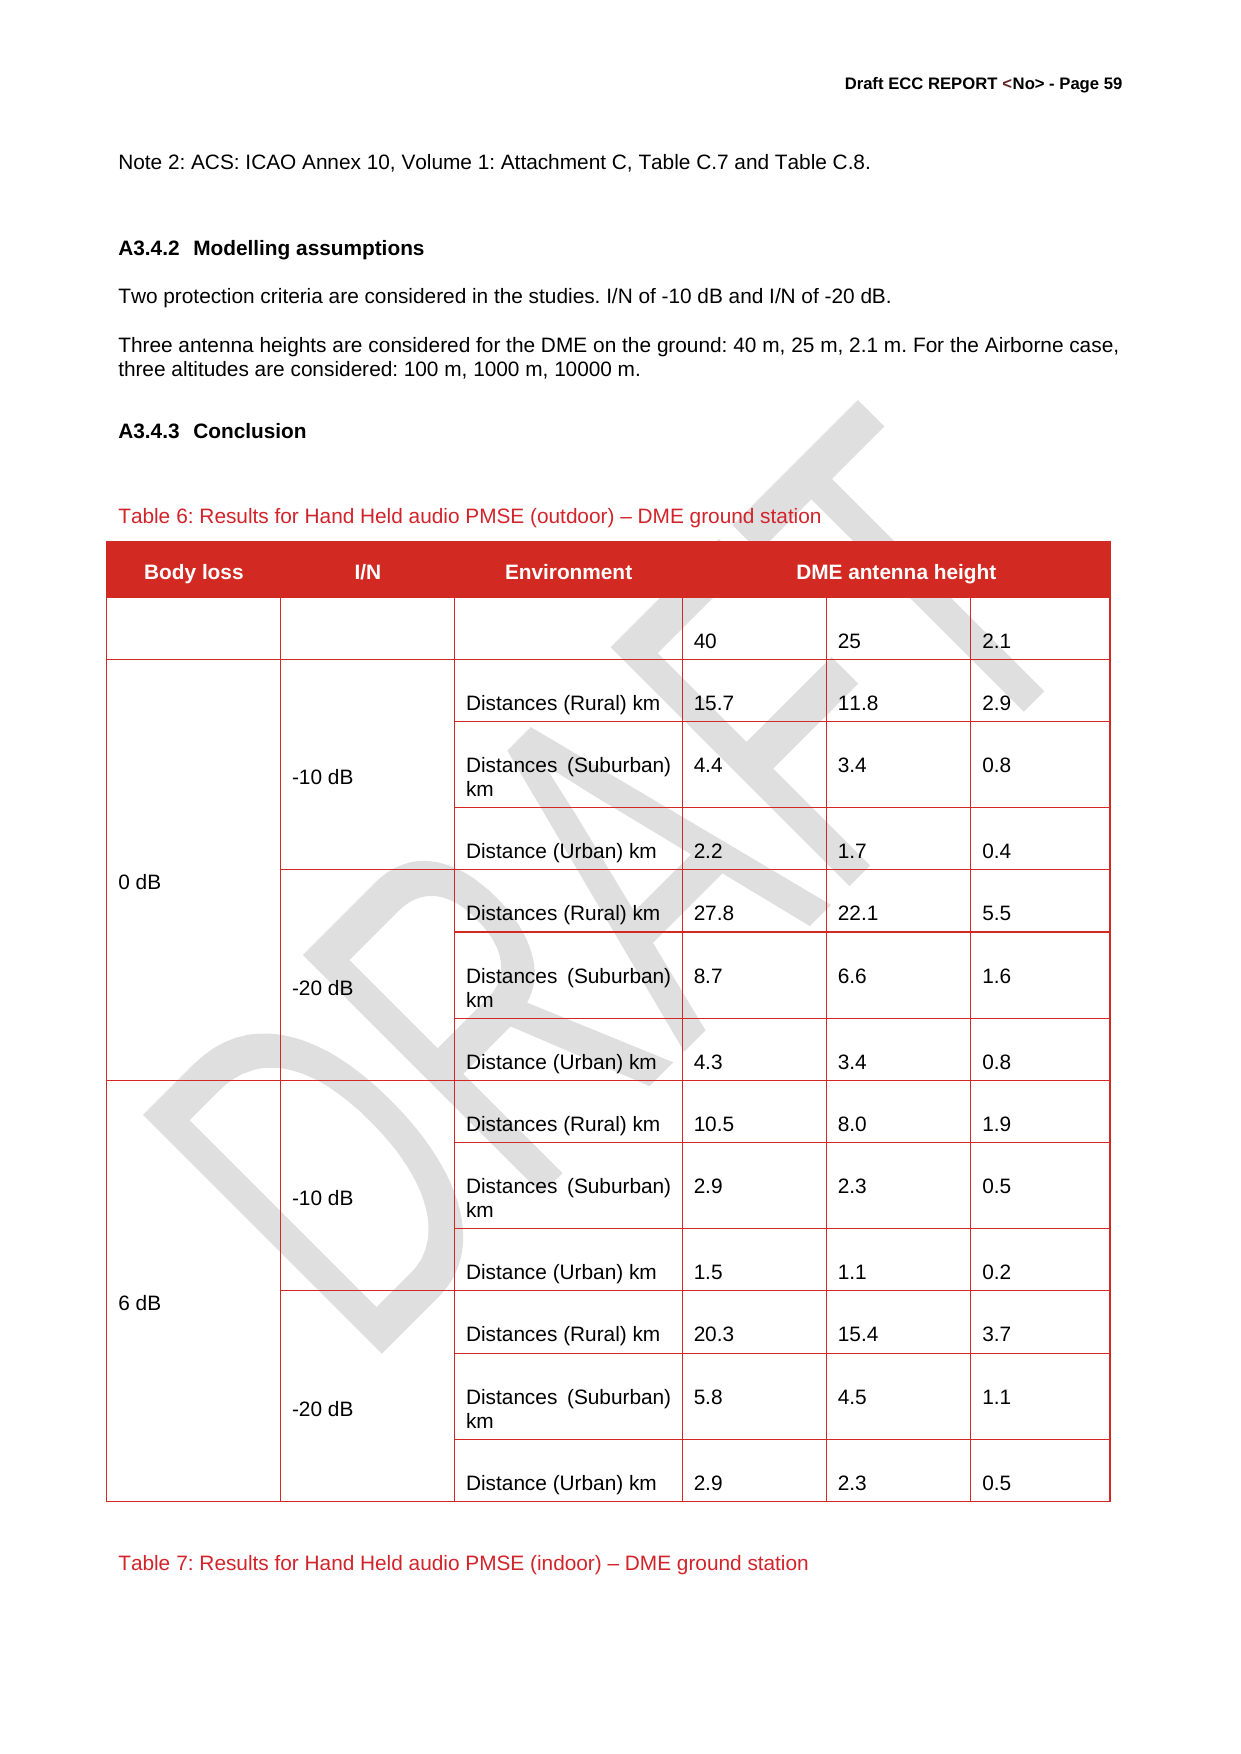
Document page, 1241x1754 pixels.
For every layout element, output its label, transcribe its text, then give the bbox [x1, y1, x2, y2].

table_cell -10 dB [281, 1081, 454, 1290]
table_cell Distances (Suburban) km [455, 1143, 682, 1228]
table_cell 0 dB [107, 660, 280, 1080]
table_cell 2.9 [971, 660, 1109, 721]
table_cell -20 dB [281, 1291, 454, 1501]
table_cell 0.2 [971, 1229, 1109, 1290]
table_cell Distance (Urban) km [455, 1440, 682, 1501]
table_cell 2.3 [827, 1440, 970, 1501]
table_cell 3.7 [971, 1291, 1109, 1352]
table_cell 0.8 [971, 1019, 1109, 1080]
table_cell Distances (Suburban) km [455, 722, 682, 807]
table_cell 1.5 [683, 1229, 826, 1290]
table_header DME antenna height [683, 542, 1109, 597]
table_cell 4.4 [683, 722, 826, 807]
table_cell 27.8 [683, 870, 826, 931]
table_cell 3.4 [827, 1019, 970, 1080]
table_cell 11.8 [827, 660, 970, 721]
table_cell 1.1 [827, 1229, 970, 1290]
table_cell 6.6 [827, 933, 970, 1018]
table_cell Distance (Urban) km [455, 1229, 682, 1290]
table_cell 2.1 [971, 598, 1109, 659]
table_cell -10 dB [281, 660, 454, 869]
table_cell 0.5 [971, 1440, 1109, 1501]
table_cell 3.4 [827, 722, 970, 807]
table_cell [281, 598, 454, 659]
table_cell 22.1 [827, 870, 970, 931]
table_cell 0.8 [971, 722, 1109, 807]
table_cell 1.6 [971, 933, 1109, 1018]
table_cell 2.9 [683, 1440, 826, 1501]
table_cell -20 dB [281, 870, 454, 1080]
table_cell 5.5 [971, 870, 1109, 931]
table_cell 8.0 [827, 1081, 970, 1142]
table_cell 0.4 [971, 808, 1109, 869]
table_cell Distance (Urban) km [455, 808, 682, 869]
table_cell 5.8 [683, 1354, 826, 1439]
table_cell Distances (Rural) km [455, 1081, 682, 1142]
table_header Body loss [107, 542, 280, 597]
table_cell 2.9 [683, 1143, 826, 1228]
table_cell Distances (Suburban) km [455, 933, 682, 1018]
table_cell [455, 598, 682, 659]
table_cell Distances (Suburban) km [455, 1354, 682, 1439]
table_cell 1.9 [971, 1081, 1109, 1142]
text Two protection criteria are considered in the studies. I/N of -10 dB and I/N of -20 dB. [118, 284, 1122, 308]
table_header Environment [455, 542, 682, 597]
table_cell Distances (Rural) km [455, 660, 682, 721]
table_cell Distance (Urban) km [455, 1019, 682, 1080]
table_cell 4.3 [683, 1019, 826, 1080]
table_header I/N [281, 542, 454, 597]
table_cell 15.7 [683, 660, 826, 721]
table_cell [107, 598, 280, 659]
table_cell 1.7 [827, 808, 970, 869]
table_cell 40 [683, 598, 826, 659]
table_cell 15.4 [827, 1291, 970, 1352]
table_cell 2.2 [683, 808, 826, 869]
table_cell 1.1 [971, 1354, 1109, 1439]
subtitle Modelling assumptions [118, 235, 1122, 259]
subtitle Conclusion [118, 419, 1122, 443]
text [118, 150, 1122, 198]
table_cell 2.3 [827, 1143, 970, 1228]
table_cell 6 dB [107, 1081, 280, 1501]
table_cell 8.7 [683, 933, 826, 1018]
table_cell 0.5 [971, 1143, 1109, 1228]
table_cell 4.5 [827, 1354, 970, 1439]
table_cell 20.3 [683, 1291, 826, 1352]
table_cell 10.5 [683, 1081, 826, 1142]
text Three antenna heights are considered for the DME on the ground: 40 m, 25 m, 2.1 m. For the Airborne case, three altitudes are considered: 100 m, 1000 m, 10000 m. [118, 333, 1122, 381]
table_cell Distances (Rural) km [455, 870, 682, 931]
table_cell 25 [827, 598, 970, 659]
table_cell Distances (Rural) km [455, 1291, 682, 1352]
